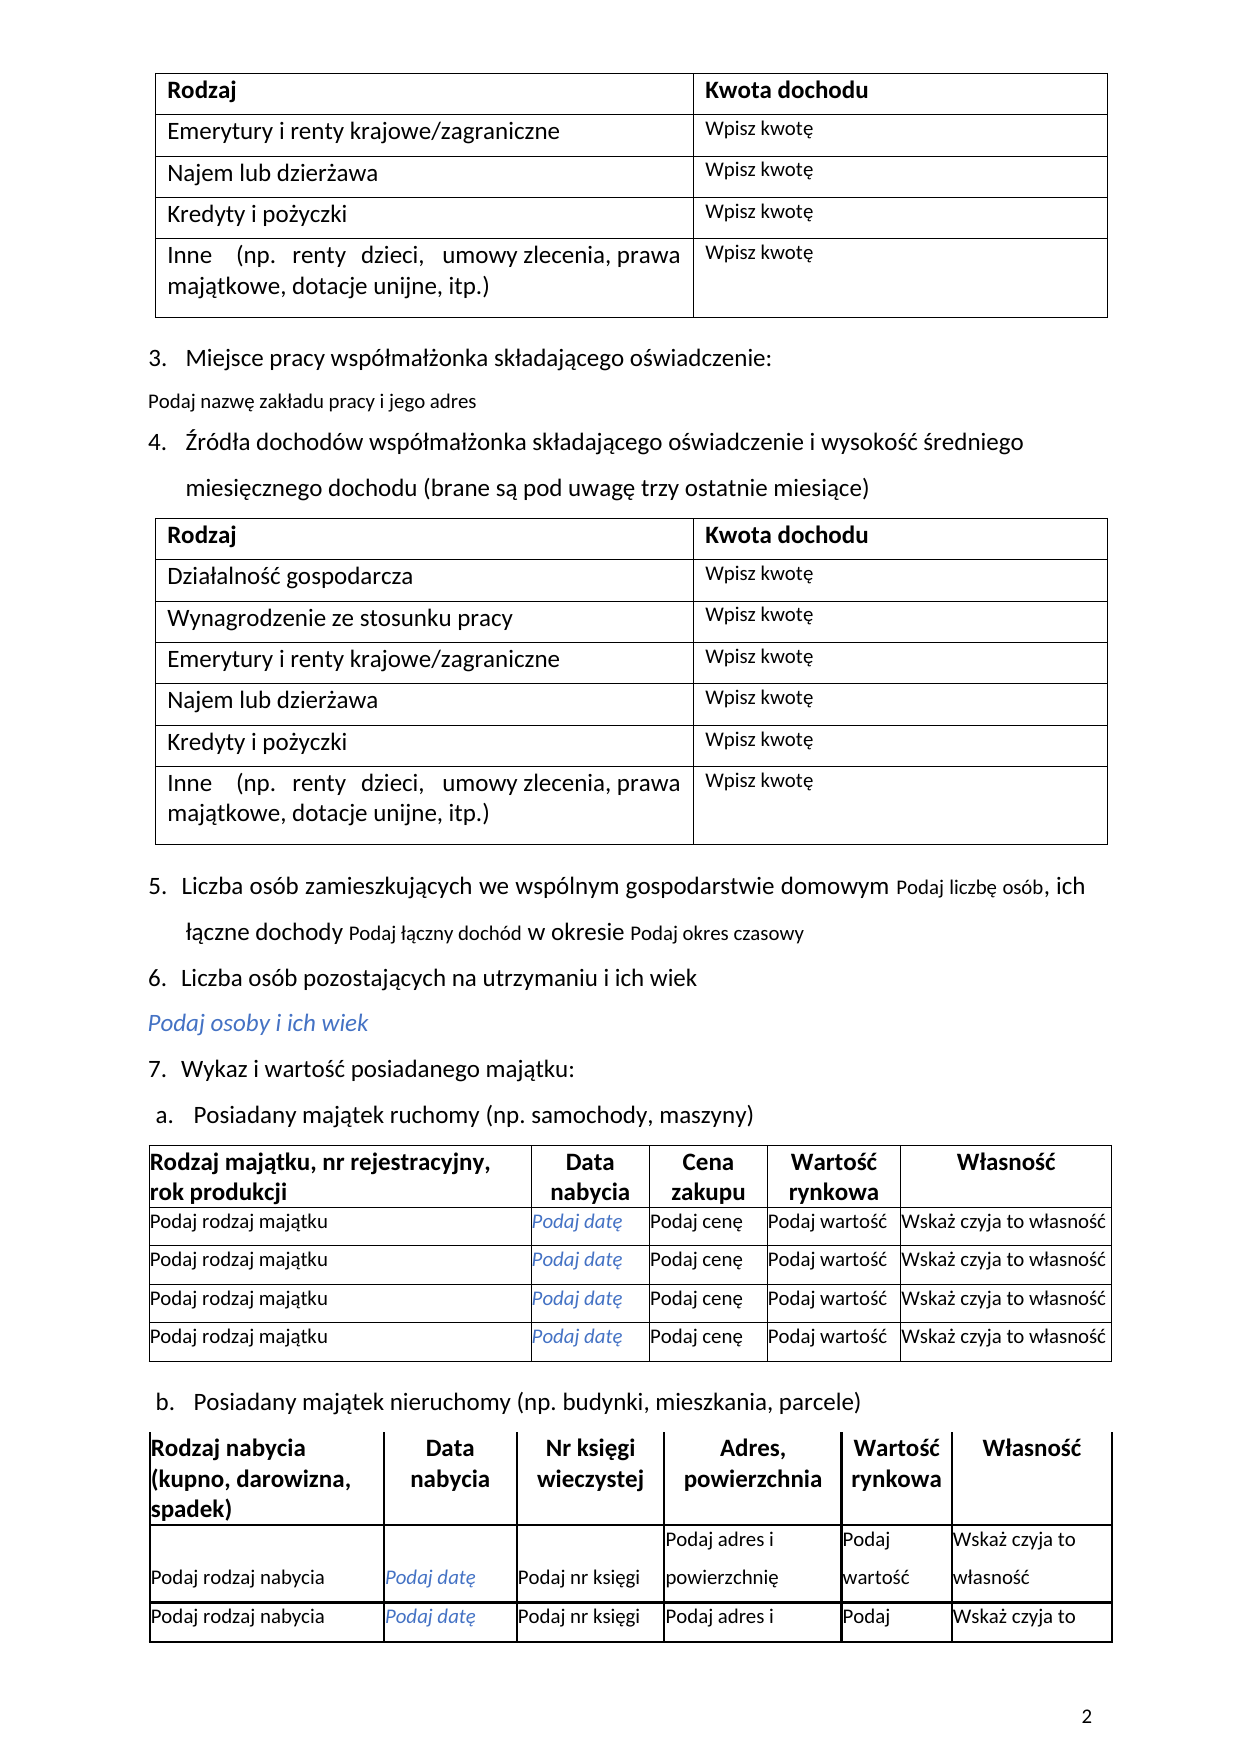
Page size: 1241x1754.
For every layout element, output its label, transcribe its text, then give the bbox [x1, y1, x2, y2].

table_cell Kredyty i pożyczki [156, 726, 693, 766]
table_cell Emerytury i renty krajowe/zagraniczne [156, 115, 693, 156]
table_header Kwota dochodu [694, 74, 1107, 114]
table_cell Najem lub dzierżawa [156, 684, 693, 725]
table_header Data nabycia [532, 1146, 649, 1207]
list Posiadany majątek ruchomy (np. samochody, maszyny) [155, 1099, 1092, 1129]
table_header Rodzaj majątku, nr rejestracyjny, rok produkcji [150, 1146, 531, 1207]
table_header Wartość rynkowa [768, 1146, 900, 1207]
list Źródła dochodów współmałżonka składającego oświadczenie i wysokość średniego miesięcznego dochodu (brane są pod uwagę trzy ostatnie miesiące) [148, 426, 1083, 503]
table_cell Kredyty i pożyczki [156, 198, 693, 238]
table_cell Działalność gospodarcza [156, 560, 693, 601]
table_cell Emerytury i renty krajowe/zagraniczne [156, 643, 693, 683]
table_header Własność [901, 1146, 1111, 1207]
table_cell Wynagrodzenie ze stosunku pracy [156, 602, 693, 642]
table_cell Inne (np. renty dzieci, umowy zlecenia, prawa majątkowe, dotacje unijne, itp.) [156, 239, 693, 317]
table_header Kwota dochodu [694, 519, 1107, 559]
table_header Rodzaj [156, 519, 693, 559]
list Miejsce pracy współmałżonka składającego oświadczenie: [148, 343, 1084, 373]
list Liczba osób pozostających na utrzymaniu i ich wiek [148, 962, 1092, 992]
table_header Rodzaj nabycia (kupno, darowizna, spadek) [151, 1432, 383, 1524]
list Wykaz i wartość posiadanego majątku: [148, 1053, 1092, 1084]
table_cell Inne (np. renty dzieci, umowy zlecenia, prawa majątkowe, dotacje unijne, itp.) [156, 767, 693, 844]
table_header Rodzaj [156, 74, 693, 114]
list Liczba osób zamieszkujących we wspólnym gospodarstwie domowym , ich łączne dochody w okresie [148, 870, 1085, 947]
table_header Data nabycia [385, 1432, 516, 1524]
list Posiadany majątek nieruchomy (np. budynki, mieszkania, parcele) [155, 1387, 1092, 1417]
table_header Własność [953, 1432, 1111, 1524]
table_header Adres, powierzchnia [665, 1432, 840, 1524]
table_header Nr księgi wieczystej [518, 1432, 663, 1524]
table_cell Najem lub dzierżawa [156, 157, 693, 197]
text Podaj osoby i ich wiek [147, 1007, 1092, 1038]
table_header Wartość rynkowa [843, 1432, 951, 1524]
table_header Cena zakupu [650, 1146, 767, 1207]
